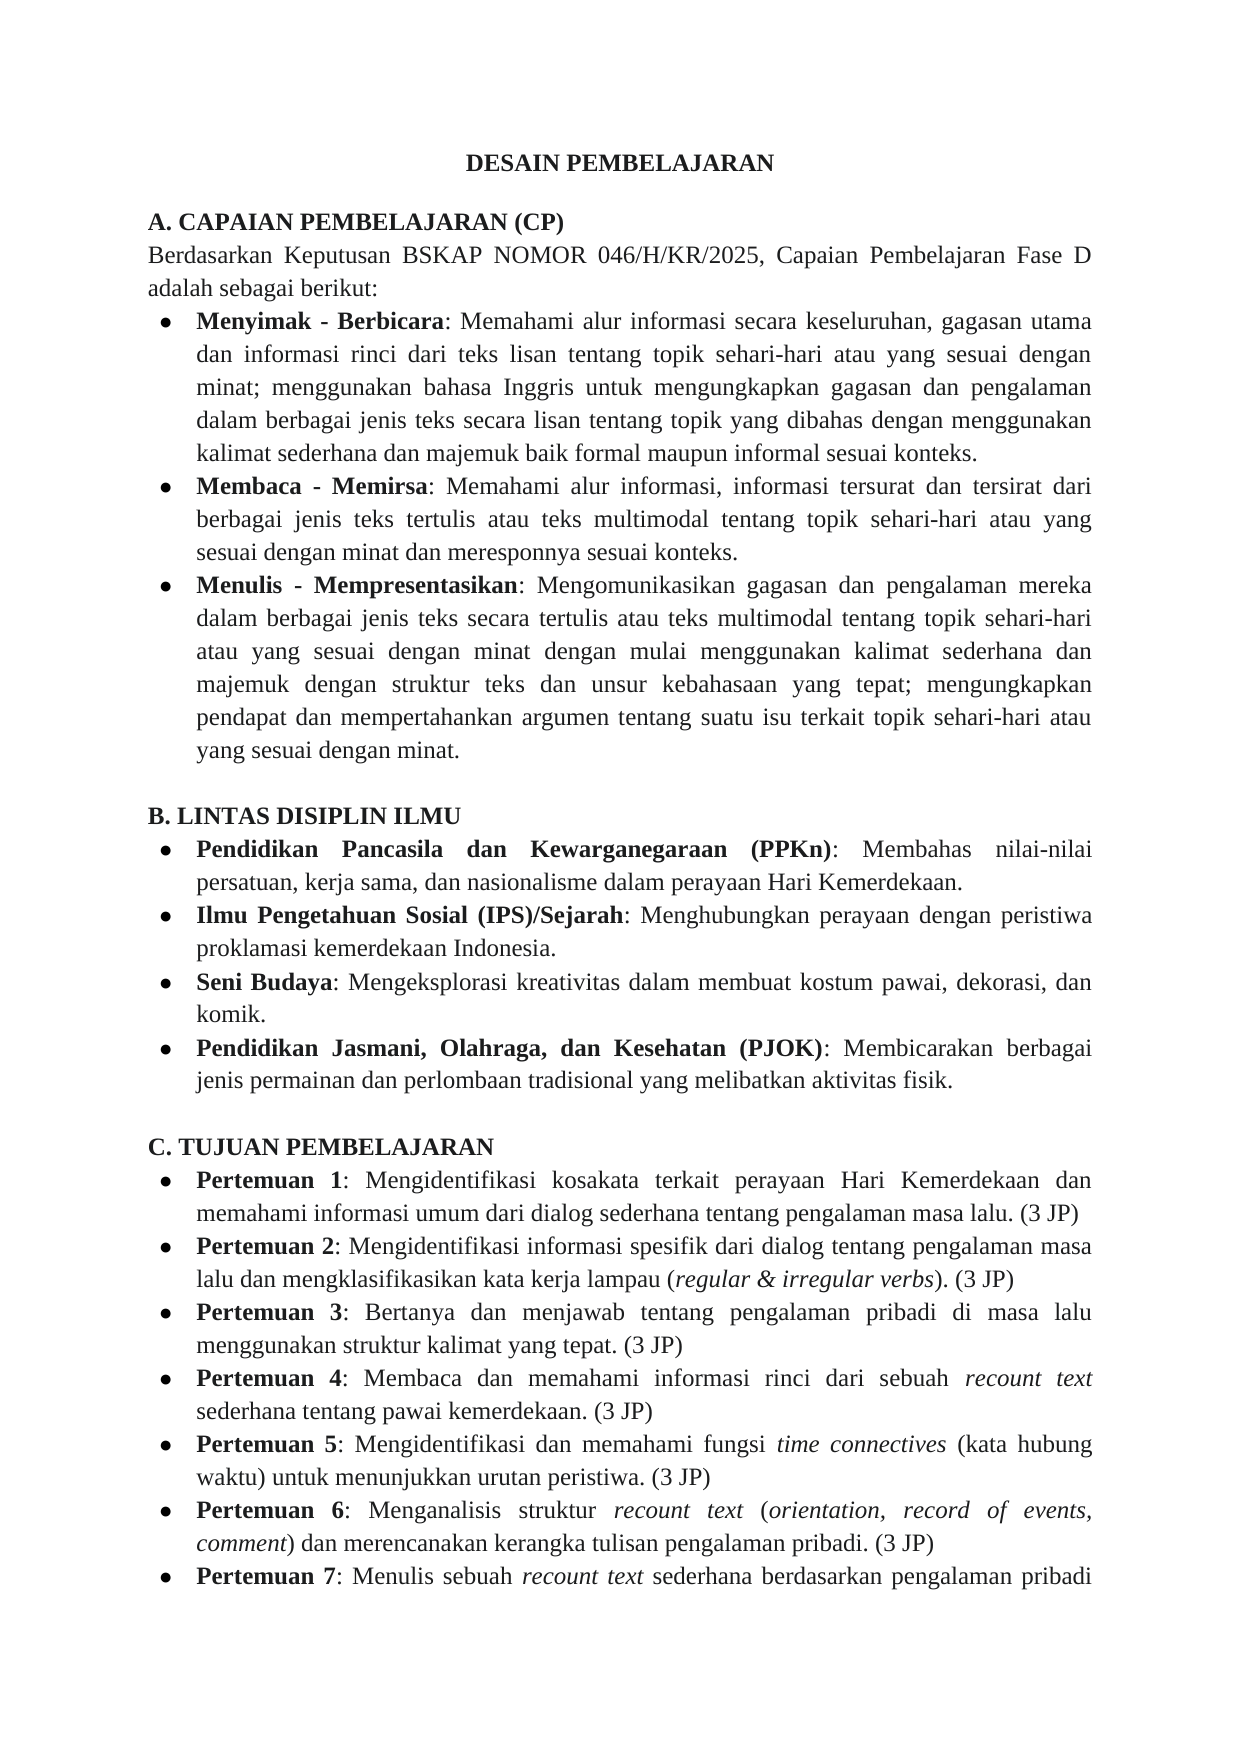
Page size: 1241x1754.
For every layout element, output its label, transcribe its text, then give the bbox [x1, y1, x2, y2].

list Pertemuan 5: Mengidentifikasi dan memahami fungsi time connectives (kata hubung waktu) untuk menunjukkan urutan peristiwa. (3 JP) [159, 1429, 1092, 1491]
list Membaca - Memirsa: Memahami alur informasi, informasi tersurat dan tersirat dari berbagai jenis teks tertulis atau teks multimodal tentang topik sehari-hari atau yang sesuai dengan minat dan meresponnya sesuai konteks. [159, 471, 1092, 566]
list Pendidikan Pancasila dan Kewarganegaraan (PPKn): Membahas nilai-nilai persatuan, kerja sama, dan nasionalisme dalam perayaan Hari Kemerdekaan. [159, 834, 1092, 896]
list Pertemuan 2: Mengidentifikasi informasi spesifik dari dialog tentang pengalaman masa lalu dan mengklasifikasikan kata kerja lampau (regular & irregular verbs). (3 JP) [159, 1231, 1092, 1292]
subtitle B. LINTAS DISIPLIN ILMU [148, 801, 1092, 830]
list Pertemuan 1: Mengidentifikasi kosakata terkait perayaan Hari Kemerdekaan dan memahami informasi umum dari dialog sederhana tentang pengalaman masa lalu. (3 JP) [159, 1165, 1092, 1226]
subtitle DESAIN PEMBELAJARAN [148, 148, 1092, 176]
list Ilmu Pengetahuan Sosial (IPS)/Sejarah: Menghubungkan perayaan dengan peristiwa proklamasi kemerdekaan Indonesia. [159, 901, 1092, 962]
list Menulis - Mempresentasikan: Mengomunikasikan gagasan dan pengalaman mereka dalam berbagai jenis teks secara tertulis atau teks multimodal tentang topik sehari-hari atau yang sesuai dengan minat dengan mulai menggunakan kalimat sederhana dan majemuk dengan struktur teks dan unsur kebahasaan yang tepat; mengungkapkan pendapat dan mempertahankan argumen tentang suatu isu terkait topik sehari-hari atau yang sesuai dengan minat. [159, 570, 1092, 764]
subtitle A. CAPAIAN PEMBELAJARAN (CP) [148, 207, 1092, 236]
list Menyimak - Berbicara: Memahami alur informasi secara keseluruhan, gagasan utama dan informasi rinci dari teks lisan tentang topik sehari-hari atau yang sesuai dengan minat; menggunakan bahasa Inggris untuk mengungkapkan gagasan dan pengalaman dalam berbagai jenis teks secara lisan tentang topik yang dibahas dengan menggunakan kalimat sederhana dan majemuk baik formal maupun informal sesuai konteks. [159, 306, 1092, 467]
list Seni Budaya: Mengeksplorasi kreativitas dalam membuat kostum pawai, dekorasi, dan komik. [159, 967, 1092, 1028]
list Pertemuan 3: Bertanya dan menjawab tentang pengalaman pribadi di masa lalu menggunakan struktur kalimat yang tepat. (3 JP) [159, 1297, 1092, 1358]
list Pendidikan Jasmani, Olahraga, dan Kesehatan (PJOK): Membicarakan berbagai jenis permainan dan perlombaan tradisional yang melibatkan aktivitas fisik. [159, 1033, 1092, 1094]
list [159, 1561, 1092, 1590]
list Pertemuan 6: Menganalisis struktur recount text (orientation, record of events, comment) dan merencanakan kerangka tulisan pengalaman pribadi. (3 JP) [159, 1495, 1092, 1557]
list Pertemuan 4: Membaca dan memahami informasi rinci dari sebuah recount text sederhana tentang pawai kemerdekaan. (3 JP) [159, 1363, 1092, 1424]
subtitle C. TUJUAN PEMBELAJARAN [148, 1132, 1092, 1160]
text Berdasarkan Keputusan BSKAP NOMOR 046/H/KR/2025, Capaian Pembelajaran Fase D adalah sebagai berikut: [148, 240, 1092, 302]
